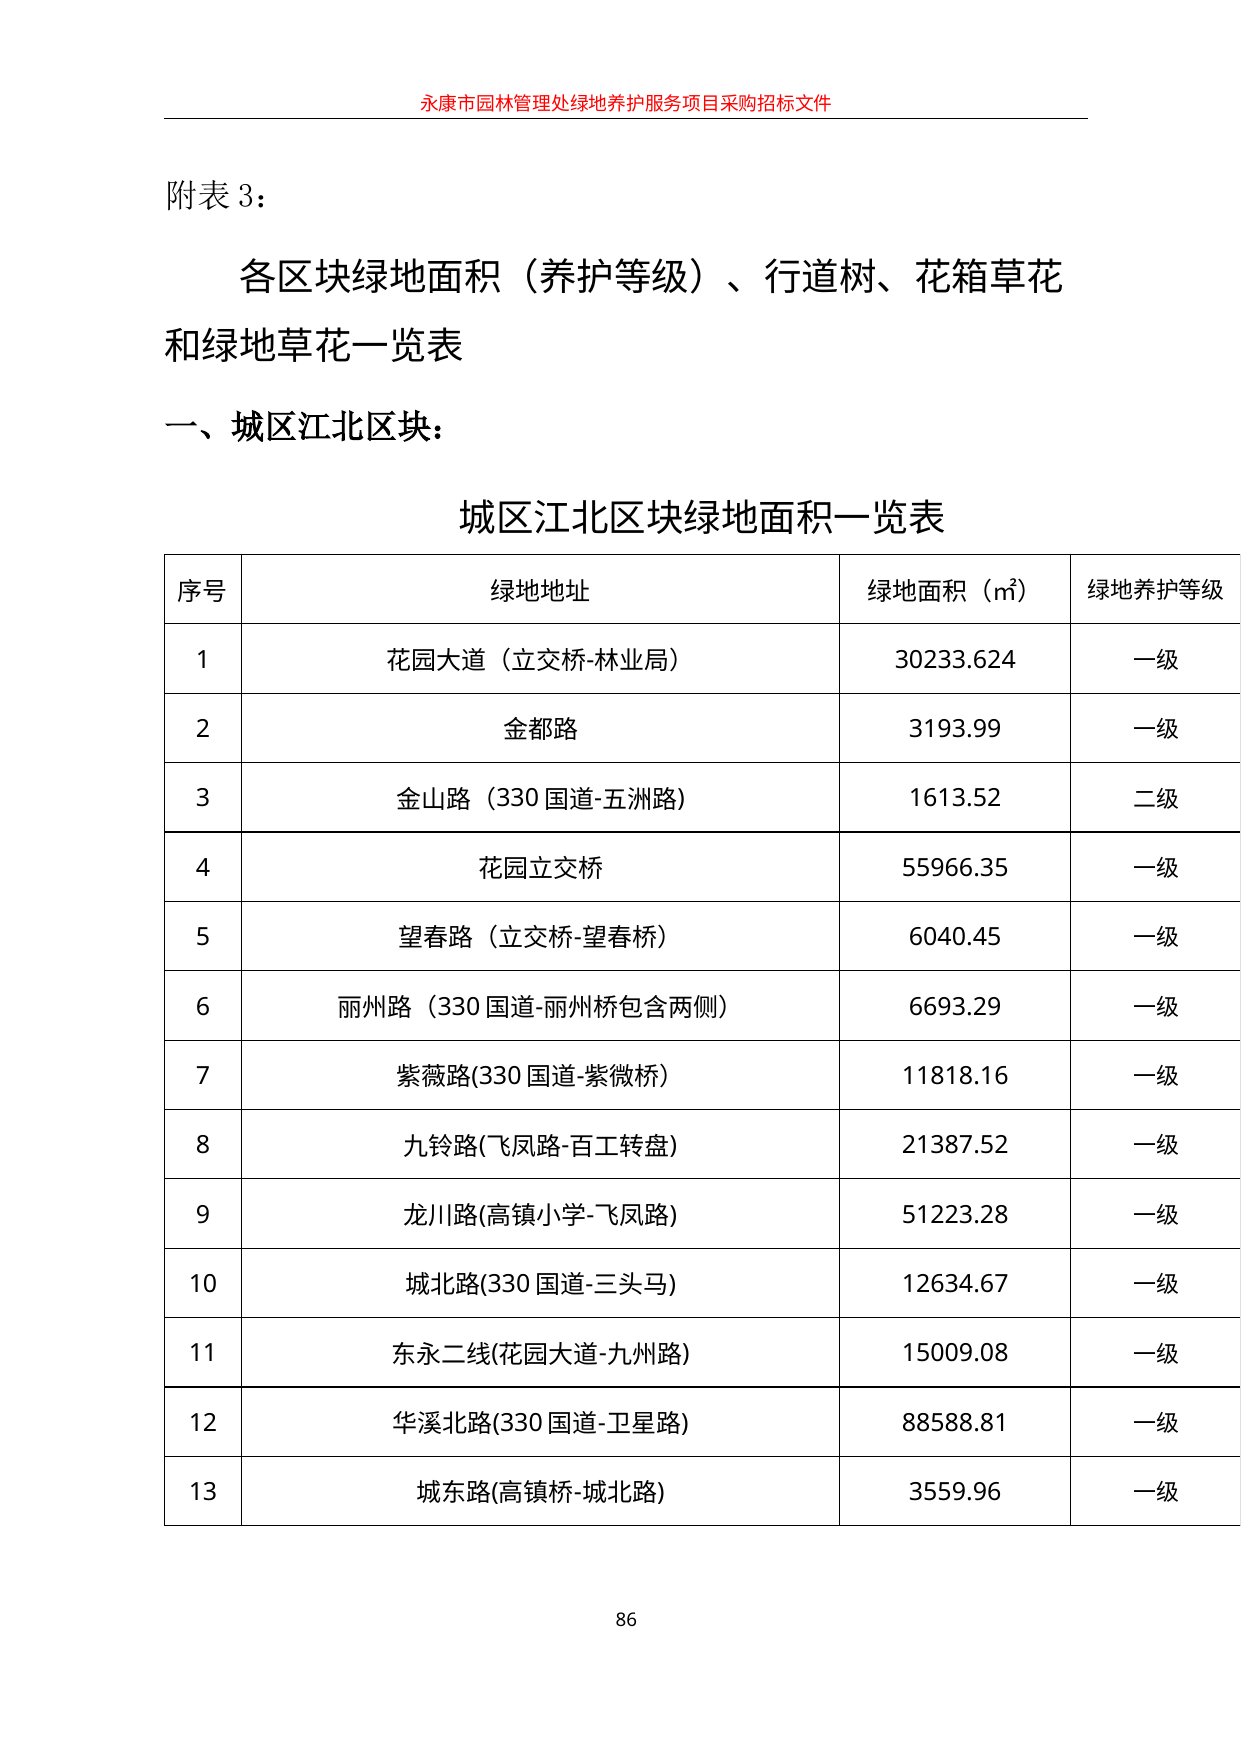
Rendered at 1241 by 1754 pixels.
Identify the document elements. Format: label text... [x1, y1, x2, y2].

table_cell 3193.99 [840, 694, 1070, 762]
table_cell 一级 [1071, 1041, 1240, 1109]
table_cell 一级 [1071, 1179, 1240, 1248]
table_cell 一级 [1071, 833, 1240, 901]
table_cell 九铃路(飞凤路-百工转盘) [242, 1110, 839, 1178]
table_cell 一级 [1071, 624, 1240, 693]
table_cell 绿地养护等级 [1071, 555, 1240, 623]
table_cell 序号 [165, 555, 241, 623]
table_cell 城东路(高镇桥-城北路) [242, 1457, 839, 1525]
table_cell 12 [165, 1388, 241, 1456]
table_cell 花园大道（立交桥-林业局） [242, 624, 839, 693]
table_cell 30233.624 [840, 624, 1070, 693]
table_cell 8 [165, 1110, 241, 1178]
table_cell 一级 [1071, 694, 1240, 762]
table_cell 金都路 [242, 694, 839, 762]
table_cell 金山路（330国道-五洲路) [242, 763, 839, 831]
table_cell 一级 [1071, 1388, 1240, 1456]
table_cell 5 [165, 902, 241, 970]
table_cell 1613.52 [840, 763, 1070, 831]
table_cell 一级 [1071, 1110, 1240, 1178]
table_cell 丽州路（330国道-丽州桥包含两侧） [242, 971, 839, 1039]
table_cell 一级 [1071, 1318, 1240, 1386]
table_cell 绿地面积（㎡） [840, 555, 1070, 623]
table_cell 一级 [1071, 1457, 1240, 1525]
table_cell 望春路（立交桥-望春桥） [242, 902, 839, 970]
table_cell 11 [165, 1318, 241, 1386]
table_cell 12634.67 [840, 1249, 1070, 1317]
list 附表3： [164, 159, 1088, 228]
table_cell 15009.08 [840, 1318, 1070, 1386]
table_cell 二级 [1071, 763, 1240, 831]
table_cell 51223.28 [840, 1179, 1070, 1248]
table_cell 3 [165, 763, 241, 831]
table_cell 城北路(330国道-三头马) [242, 1249, 839, 1317]
table_cell 龙川路(高镇小学-飞凤路) [242, 1179, 839, 1248]
table_cell 55966.35 [840, 833, 1070, 901]
table_header 城区江北区块绿地面积一览表 [164, 477, 1240, 554]
table_cell 6693.29 [840, 971, 1070, 1039]
table_cell 7 [165, 1041, 241, 1109]
table_cell 1 [165, 624, 241, 693]
table_cell 10 [165, 1249, 241, 1317]
table_cell 一级 [1071, 971, 1240, 1039]
table_cell 紫薇路(330国道-紫微桥） [242, 1041, 839, 1109]
table_cell 东永二线(花园大道-九州路) [242, 1318, 839, 1386]
table_cell 2 [165, 694, 241, 762]
table_cell 13 [165, 1457, 241, 1525]
table_cell 绿地地址 [242, 555, 839, 623]
table_cell 6040.45 [840, 902, 1070, 970]
list 各区块绿地面积（养护等级）、行道树、花箱草花和绿地草花一览表 [164, 240, 1088, 377]
table_cell 21387.52 [840, 1110, 1070, 1178]
table_cell 一级 [1071, 902, 1240, 970]
text 一、城区江北区块： [164, 389, 1088, 458]
table_cell 3559.96 [840, 1457, 1070, 1525]
table_cell 6 [165, 971, 241, 1039]
table_cell 11818.16 [840, 1041, 1070, 1109]
table_cell 花园立交桥 [242, 833, 839, 901]
table_cell 9 [165, 1179, 241, 1248]
table_cell 4 [165, 833, 241, 901]
table_cell 一级 [1071, 1249, 1240, 1317]
table_cell 88588.81 [840, 1388, 1070, 1456]
table_cell 华溪北路(330国道-卫星路) [242, 1388, 839, 1456]
